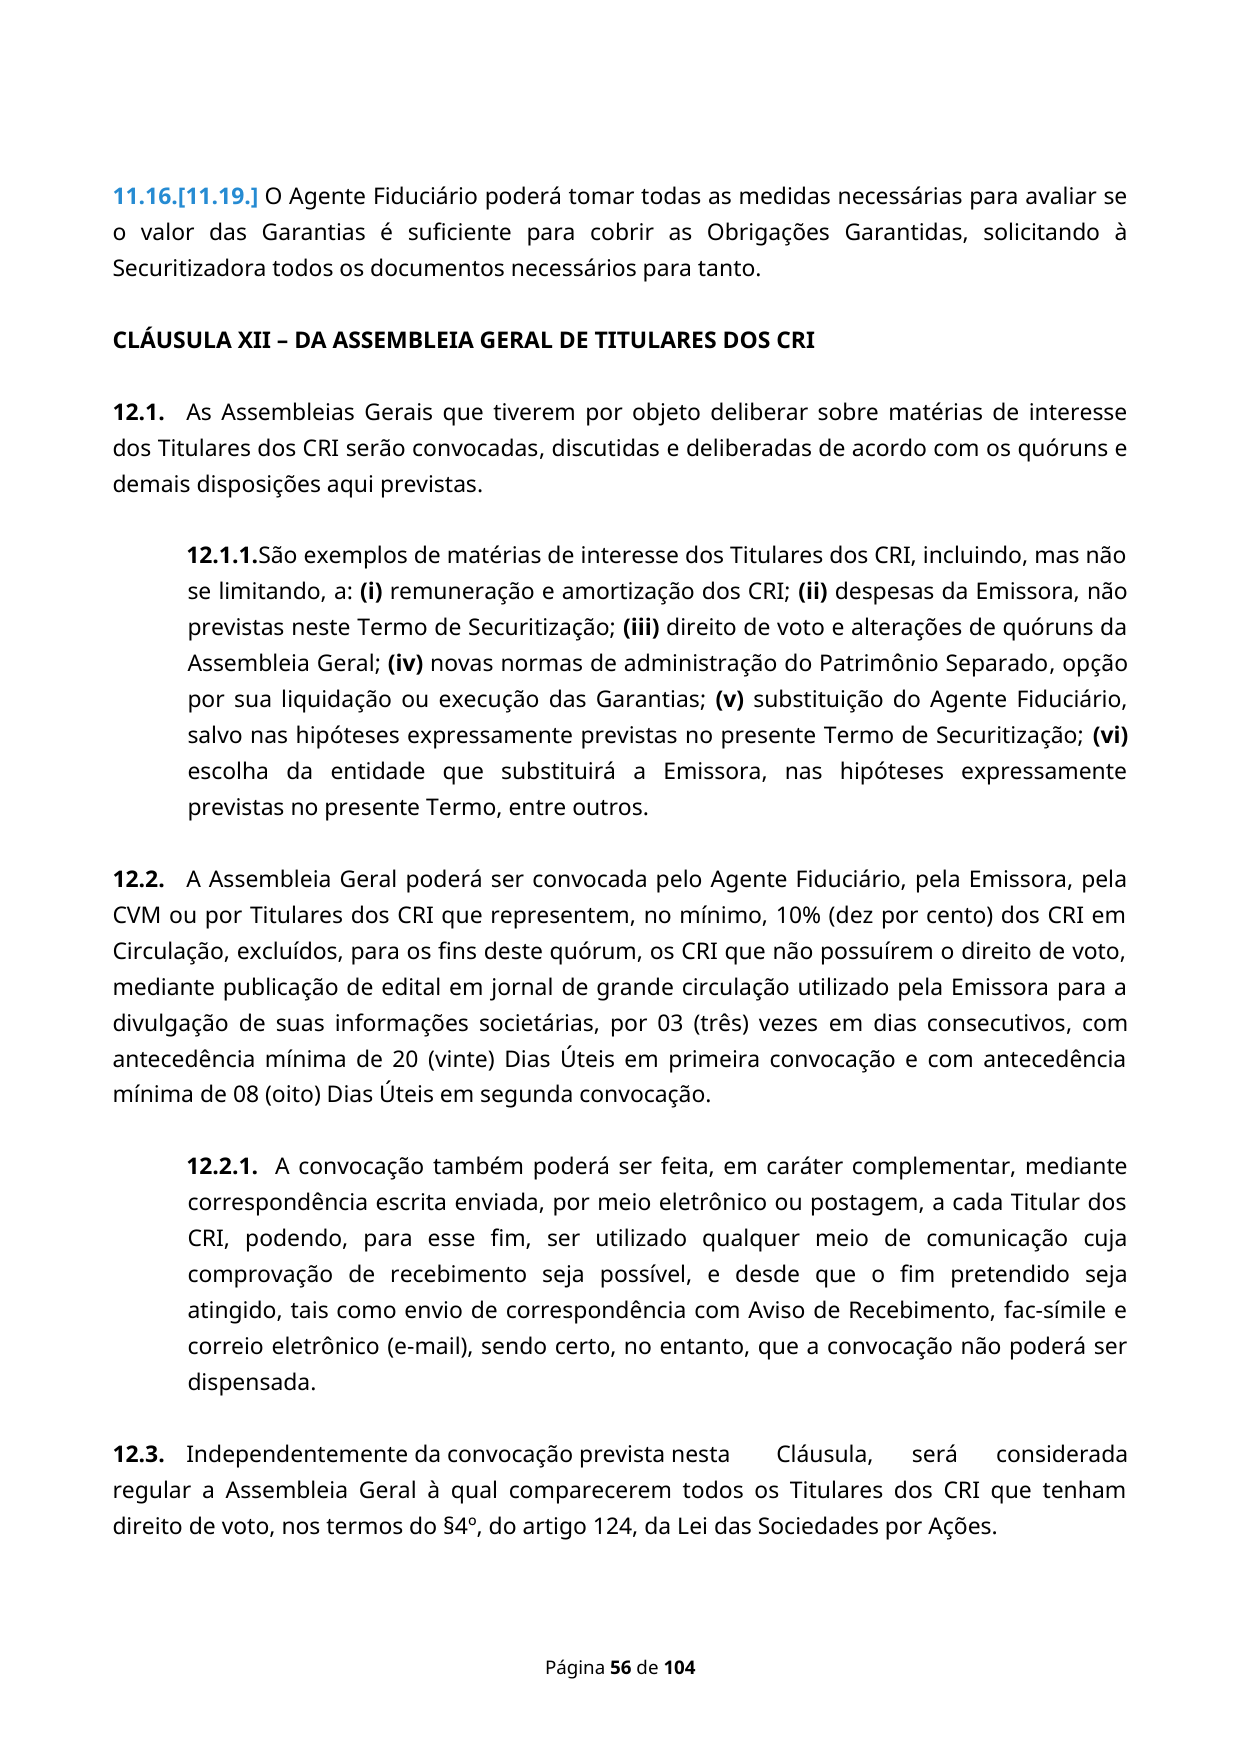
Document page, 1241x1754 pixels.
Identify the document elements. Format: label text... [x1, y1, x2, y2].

list O Agente Fiduciário poderá tomar todas as medidas necessárias para avaliar se o valor das Garantias é suficiente para cobrir as Obrigações Garantidas, solicitando à Securitizadora todos os documentos necessários para tanto. [112, 180, 1128, 283]
list A Assembleia Geral poderá ser convocada pelo Agente Fiduciário, pela Emissora, pela CVM ou por Titulares dos CRI que representem, no mínimo, 10% (dez por cento) dos CRI em Circulação, excluídos, para os fins deste quórum, os CRI que não possuírem o direito de voto, mediante publicação de edital em jornal de grande circulação utilizado pela Emissora para a divulgação de suas informações societárias, por 03 (três) vezes em dias consecutivos, com antecedência mínima de 20 (vinte) Dias Úteis em primeira convocação e com antecedência mínima de 08 (oito) Dias Úteis em segunda convocação. [112, 863, 1128, 1110]
list A convocação também poderá ser feita, em caráter complementar, mediante correspondência escrita enviada, por meio eletrônico ou postagem, a cada Titular dos CRI, podendo, para esse fim, ser utilizado qualquer meio de comunicação cuja comprovação de recebimento seja possível, e desde que o fim pretendido seja atingido, tais como envio de correspondência com Aviso de Recebimento, fac-símile e correio eletrônico (e-mail), sendo certo, no entanto, que a convocação não poderá ser dispensada. [186, 1150, 1128, 1397]
list As Assembleias Gerais que tiverem por objeto deliberar sobre matérias de interesse dos Titulares dos CRI serão convocadas, discutidas e deliberadas de acordo com os quóruns e demais disposições aqui previstas. [112, 396, 1128, 499]
subtitle CLÁUSULA XII – DA ASSEMBLEIA GERAL DE TITULARES DOS CRI [112, 324, 1128, 355]
list Independentemente da convocação prevista nesta Cláusula, será considerada regular a Assembleia Geral à qual comparecerem todos os Titulares dos CRI que tenham direito de voto, nos termos do §4º, do artigo 124, da Lei das Sociedades por Ações. [112, 1438, 1128, 1541]
list São exemplos de matérias de interesse dos Titulares dos CRI, incluindo, mas não se limitando, a: (i) remuneração e amortização dos CRI; (ii) despesas da Emissora, não previstas neste Termo de Securitização; (iii) direito de voto e alterações de quóruns da Assembleia Geral; (iv) novas normas de administração do Patrimônio Separado, opção por sua liquidação ou execução das Garantias; (v) substituição do Agente Fiduciário, salvo nas hipóteses expressamente previstas no presente Termo de Securitização; (vi) escolha da entidade que substituirá a Emissora, nas hipóteses expressamente previstas no presente Termo, entre outros. [186, 539, 1128, 822]
